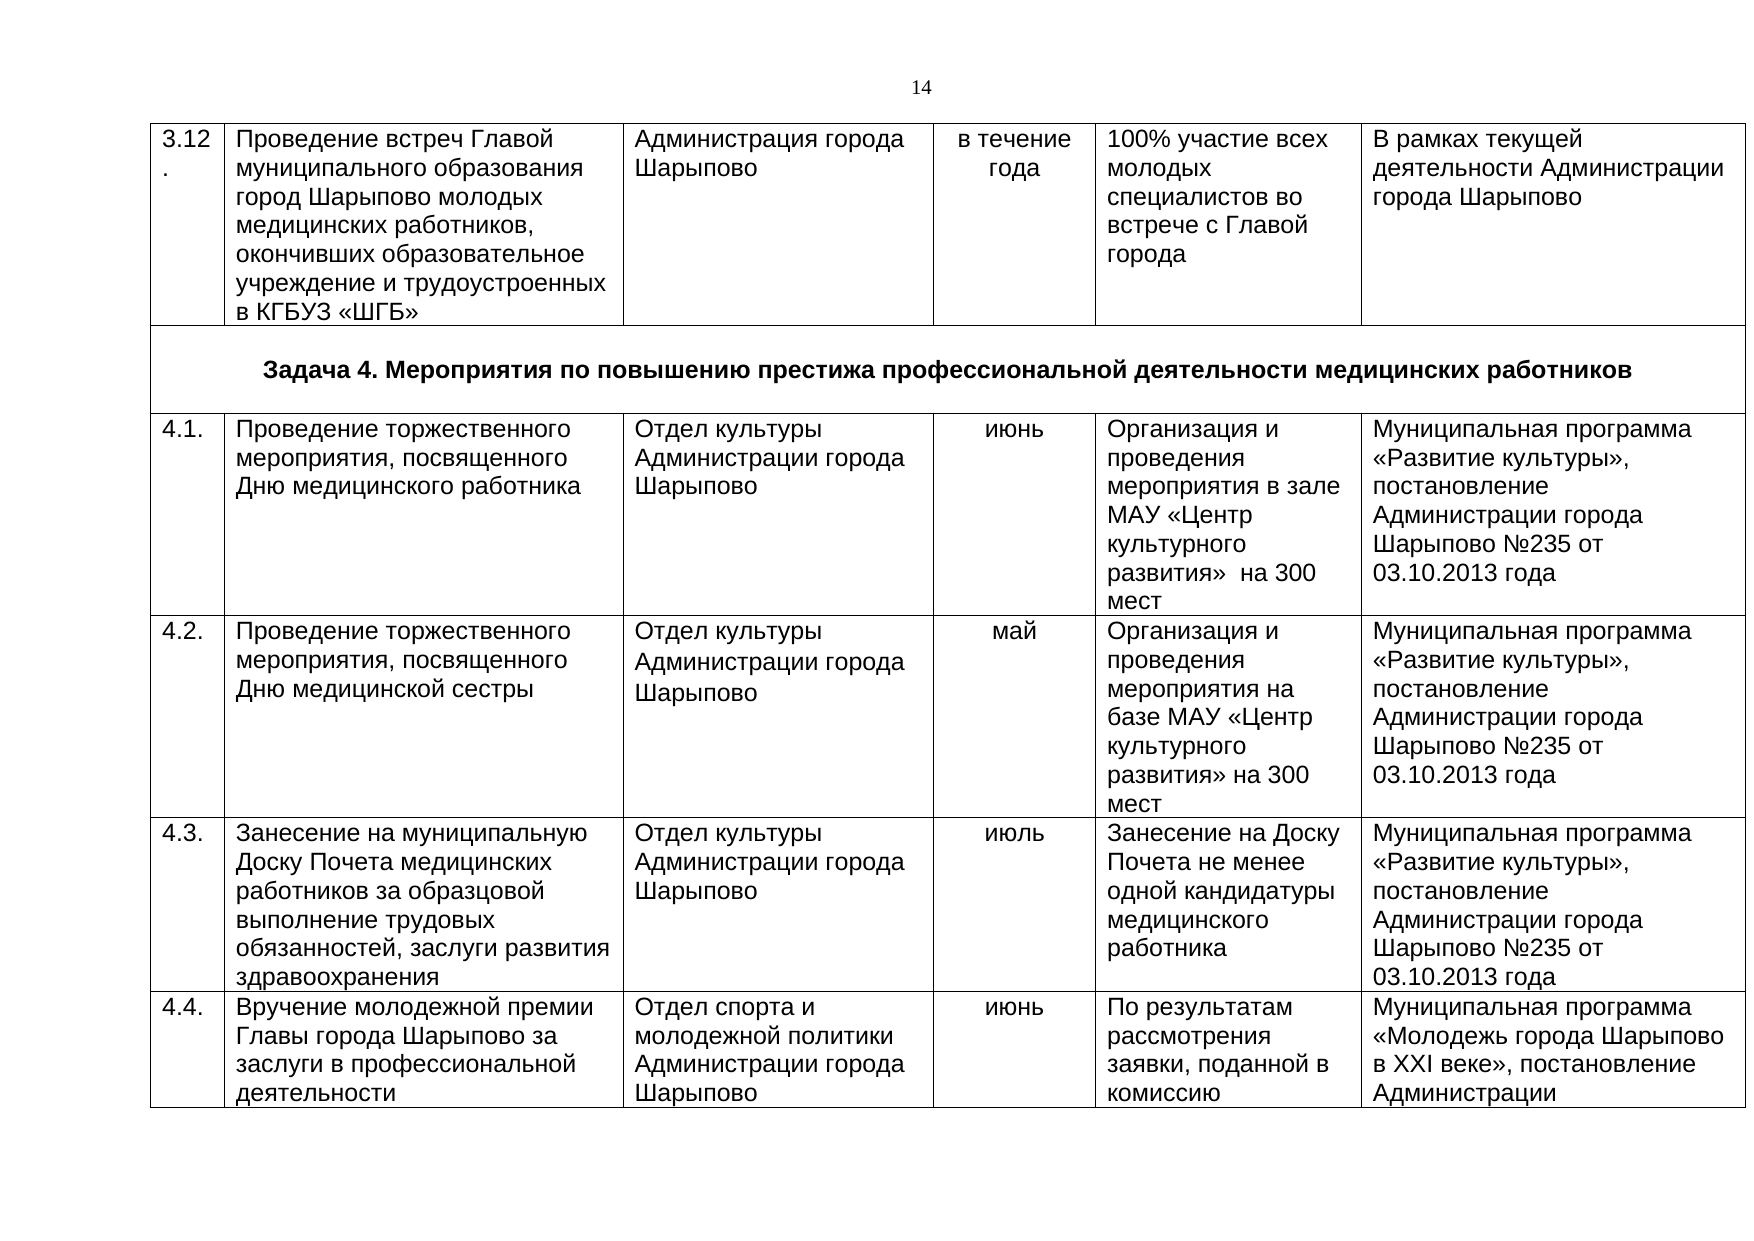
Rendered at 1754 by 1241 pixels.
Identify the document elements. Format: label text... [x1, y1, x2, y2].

table_cell Задача 4. Мероприятия по повышению престижа профессиональной деятельности медицинских работников [151, 326, 1745, 413]
table_cell в течение года [934, 124, 1095, 325]
table_cell Отдел культуры Администрации города Шарыпово [624, 818, 933, 991]
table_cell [1096, 992, 1361, 1107]
table_cell Проведение торжественного мероприятия, посвященного Дню медицинской сестры [225, 616, 623, 817]
table_cell Муниципальная программа «Развитие культуры», постановление Администрации города Шарыпово №235 от 03.10.2013 года [1362, 818, 1745, 991]
table_cell июнь [934, 414, 1095, 615]
table_cell Занесение на муниципальную Доску Почета медицинских работников за образцовой выполнение трудовых обязанностей, заслуги развития здравоохранения [225, 818, 623, 991]
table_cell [1362, 992, 1745, 1107]
table_cell Организация и проведения мероприятия в зале МАУ «Центр культурного развития» на 300 мест [1096, 414, 1361, 615]
table_cell 4.1. [151, 414, 224, 615]
table_cell 4.4. [151, 992, 224, 1107]
table_cell Администрация города Шарыпово [624, 124, 933, 325]
table_cell В рамках текущей деятельности Администрации города Шарыпово [1362, 124, 1745, 325]
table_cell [225, 992, 623, 1107]
table_cell 3.12. [151, 124, 224, 325]
table_cell 4.2. [151, 616, 224, 817]
table_cell Отдел культуры Администрации города Шарыпово [624, 616, 933, 817]
table_cell июнь [934, 992, 1095, 1107]
table_cell Муниципальная программа «Развитие культуры», постановление Администрации города Шарыпово №235 от 03.10.2013 года [1362, 616, 1745, 817]
table_cell Организация и проведения мероприятия на базе МАУ «Центр культурного развития» на 300 мест [1096, 616, 1361, 817]
table_cell май [934, 616, 1095, 817]
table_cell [624, 992, 933, 1107]
table_cell 4.3. [151, 818, 224, 991]
table_cell Занесение на Доску Почета не менее одной кандидатуры медицинского работника [1096, 818, 1361, 991]
table_cell Муниципальная программа «Развитие культуры», постановление Администрации города Шарыпово №235 от 03.10.2013 года [1362, 414, 1745, 615]
table_cell Отдел культуры Администрации города Шарыпово [624, 414, 933, 615]
table_cell 100% участие всех молодых специалистов во встрече с Главой города [1096, 124, 1361, 325]
table_cell Проведение торжественного мероприятия, посвященного Дню медицинского работника [225, 414, 623, 615]
table_cell Проведение встреч Главой муниципального образования город Шарыпово молодых медицинских работников, окончивших образовательное учреждение и трудоустроенных в КГБУЗ «ШГБ» [225, 124, 623, 325]
table_cell июль [934, 818, 1095, 991]
